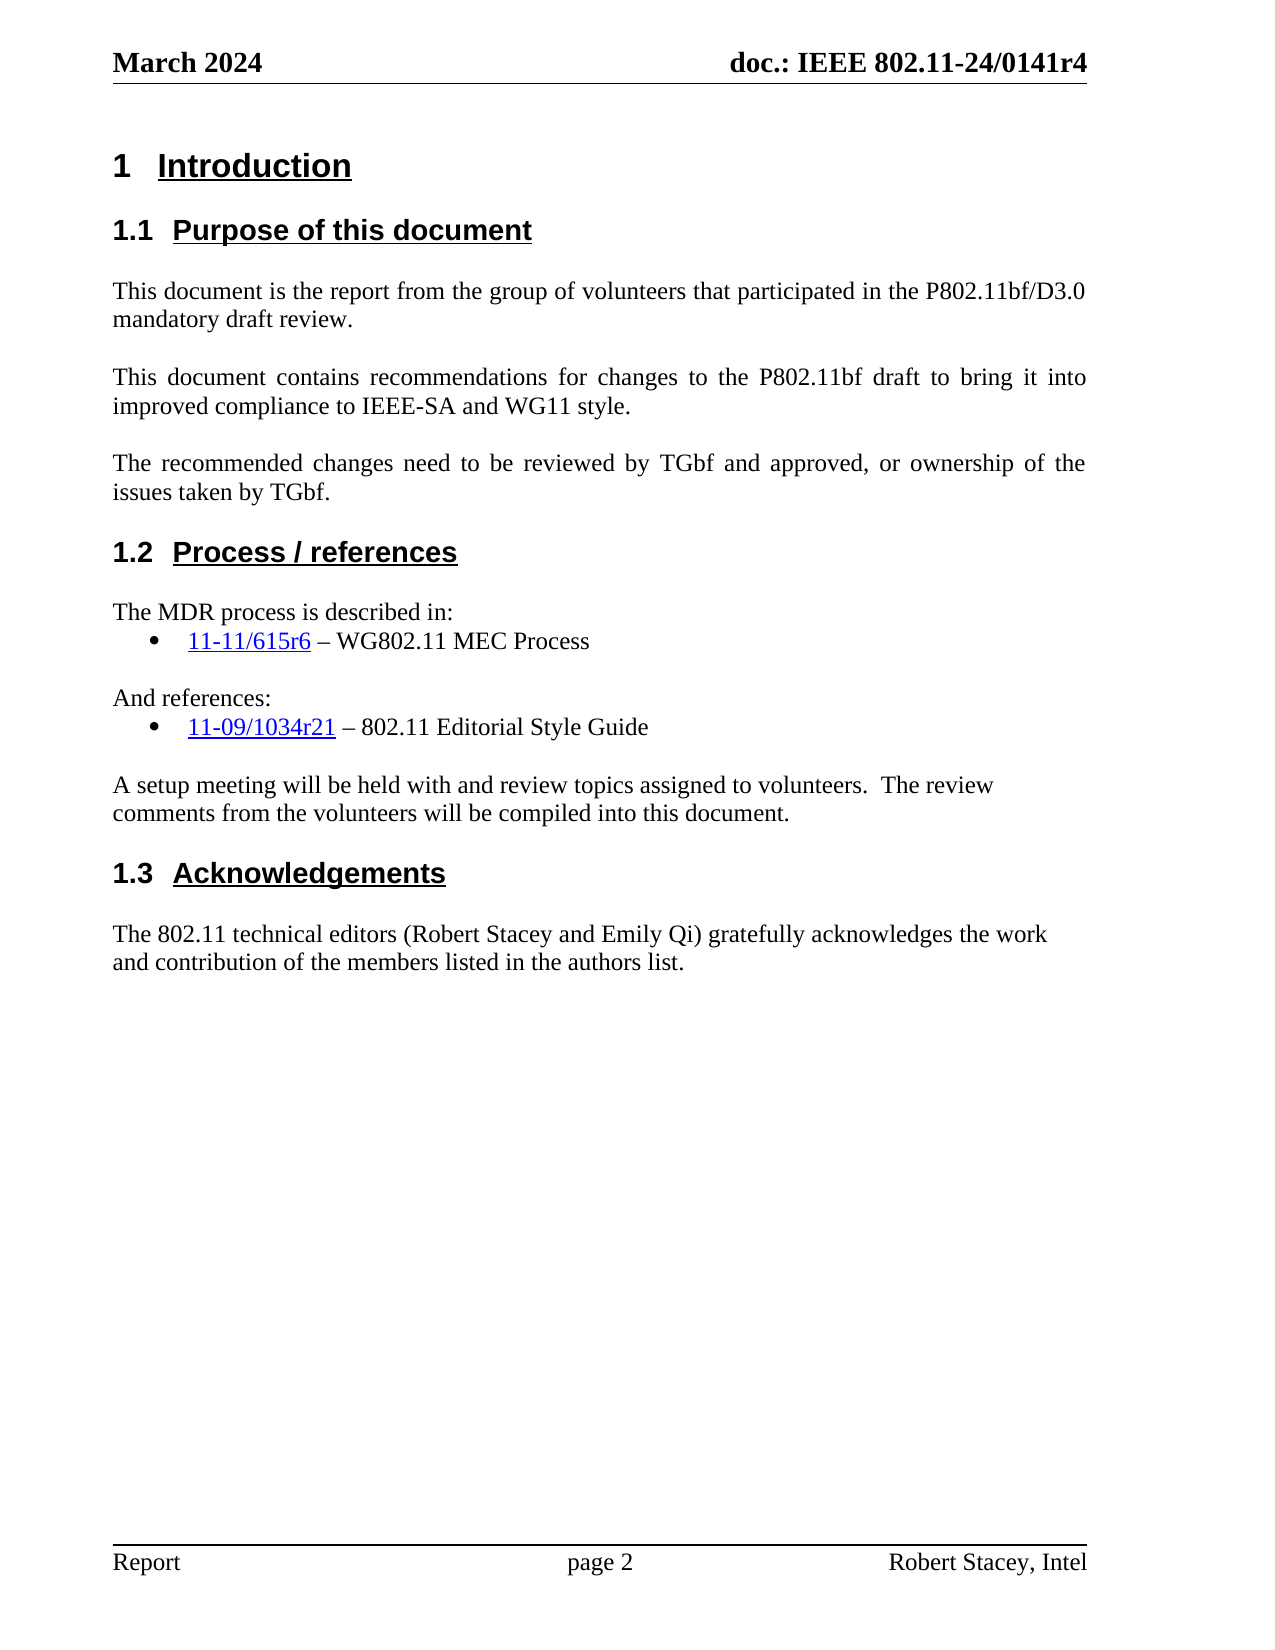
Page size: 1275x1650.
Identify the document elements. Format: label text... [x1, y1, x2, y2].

text The recommended changes need to be reviewed by TGbf and approved, or ownership of the issues taken by TGbf. [112, 448, 1087, 506]
text And references: [112, 683, 1087, 712]
text The 802.11 technical editors (Robert Stacey and Emily Qi) gratefully acknowledges the work and contribution of the members listed in the authors list. [112, 919, 1087, 976]
list 11-09/1034r21 – 802.11 Editorial Style Guide [150, 712, 1087, 741]
text The MDR process is described in: [112, 597, 1087, 626]
text This document contains recommendations for changes to the P802.11bf draft to bring it into improved compliance to IEEE-SA and WG11 style. [112, 362, 1087, 419]
subtitle Process / references [112, 535, 1087, 568]
subtitle Purpose of this document [112, 213, 1087, 247]
list 11-11/615r6 – WG802.11 MEC Process [150, 626, 1087, 655]
text A setup meeting will be held with and review topics assigned to volunteers. The review comments from the volunteers will be compiled into this document. [112, 770, 1087, 827]
subtitle Introduction [112, 146, 1087, 184]
text This document is the report from the group of volunteers that participated in the P802.11bf/D3.0 mandatory draft review. [112, 276, 1087, 333]
subtitle Acknowledgements [112, 856, 1087, 890]
